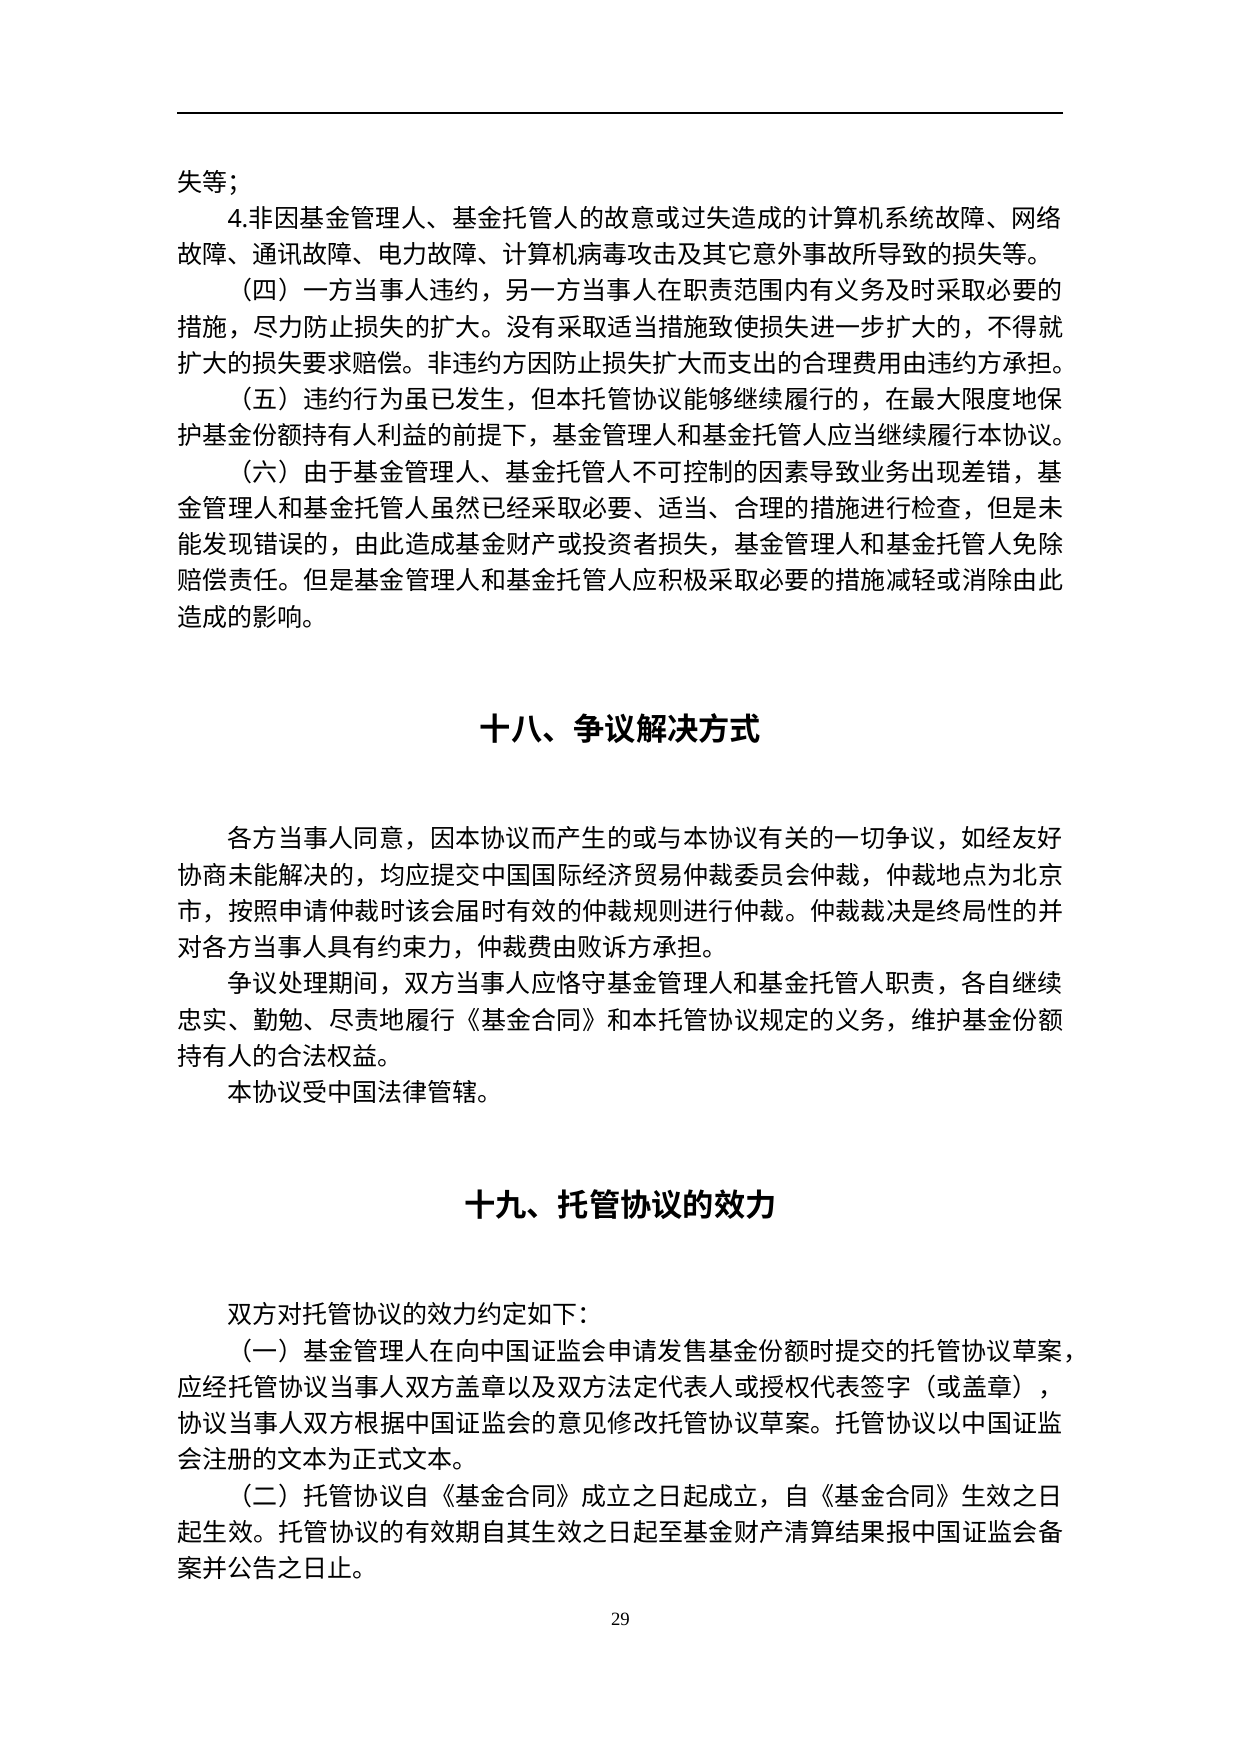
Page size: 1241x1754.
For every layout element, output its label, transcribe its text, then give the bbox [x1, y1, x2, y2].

text 各方当事人同意，因本协议而产生的或与本协议有关的一切争议，如经友好协商未能解决的，均应提交中国国际经济贸易仲裁委员会仲裁，仲裁地点为北京市，按照申请仲裁时该会届时有效的仲裁规则进行仲裁。仲裁裁决是终局性的并对各方当事人具有约束力，仲裁费由败诉方承担。 [177, 819, 1063, 964]
text 双方对托管协议的效力约定如下： [177, 1295, 1063, 1331]
subtitle 十八、争议解决方式 [177, 694, 1063, 759]
text 争议处理期间，双方当事人应恪守基金管理人和基金托管人职责，各自继续忠实、勤勉、尽责地履行《基金合同》和本托管协议规定的义务，维护基金份额持有人的合法权益。 [177, 964, 1063, 1073]
text 4.非因基金管理人、基金托管人的故意或过失造成的计算机系统故障、网络故障、通讯故障、电力故障、计算机病毒攻击及其它意外事故所导致的损失等。 [177, 198, 1063, 271]
subtitle 十九、托管协议的效力 [177, 1170, 1063, 1235]
text （二）托管协议自《基金合同》成立之日起成立，自《基金合同》生效之日起生效。托管协议的有效期自其生效之日起至基金财产清算结果报中国证监会备案并公告之日止。 [177, 1476, 1063, 1585]
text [177, 162, 1063, 198]
text （四）一方当事人违约，另一方当事人在职责范围内有义务及时采取必要的措施，尽力防止损失的扩大。没有采取适当措施致使损失进一步扩大的，不得就扩大的损失要求赔偿。非违约方因防止损失扩大而支出的合理费用由违约方承担。 [177, 271, 1063, 379]
text （一）基金管理人在向中国证监会申请发售基金份额时提交的托管协议草案，应经托管协议当事人双方盖章以及双方法定代表人或授权代表签字（或盖章），协议当事人双方根据中国证监会的意见修改托管协议草案。托管协议以中国证监会注册的文本为正式文本。 [177, 1331, 1063, 1476]
text （六）由于基金管理人、基金托管人不可控制的因素导致业务出现差错，基金管理人和基金托管人虽然已经采取必要、适当、合理的措施进行检查，但是未能发现错误的，由此造成基金财产或投资者损失，基金管理人和基金托管人免除赔偿责任。但是基金管理人和基金托管人应积极采取必要的措施减轻或消除由此造成的影响。 [177, 452, 1063, 633]
text （五）违约行为虽已发生，但本托管协议能够继续履行的，在最大限度地保护基金份额持有人利益的前提下，基金管理人和基金托管人应当继续履行本协议。 [177, 379, 1063, 452]
text 本协议受中国法律管辖。 [177, 1073, 1063, 1109]
